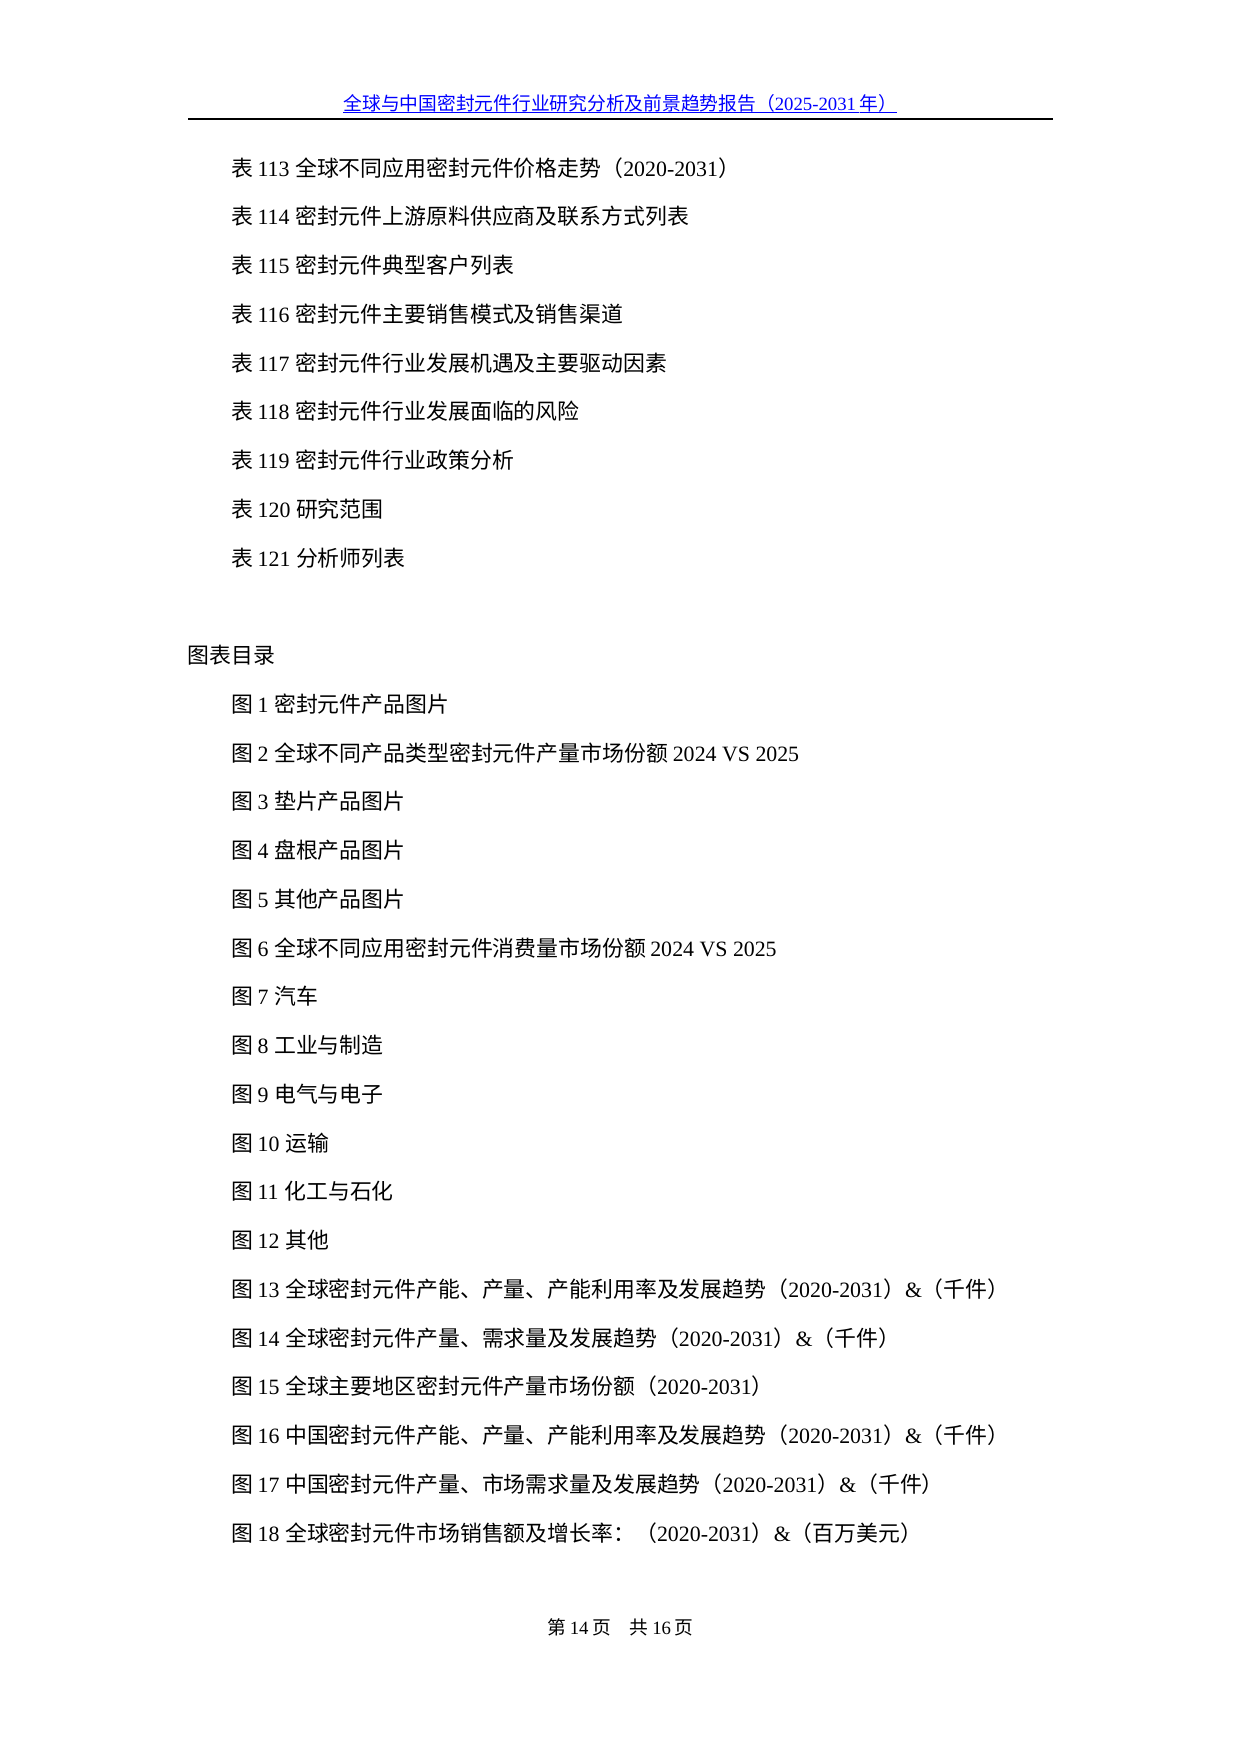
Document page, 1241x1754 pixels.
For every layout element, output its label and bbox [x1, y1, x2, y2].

text [187, 150, 1053, 1548]
